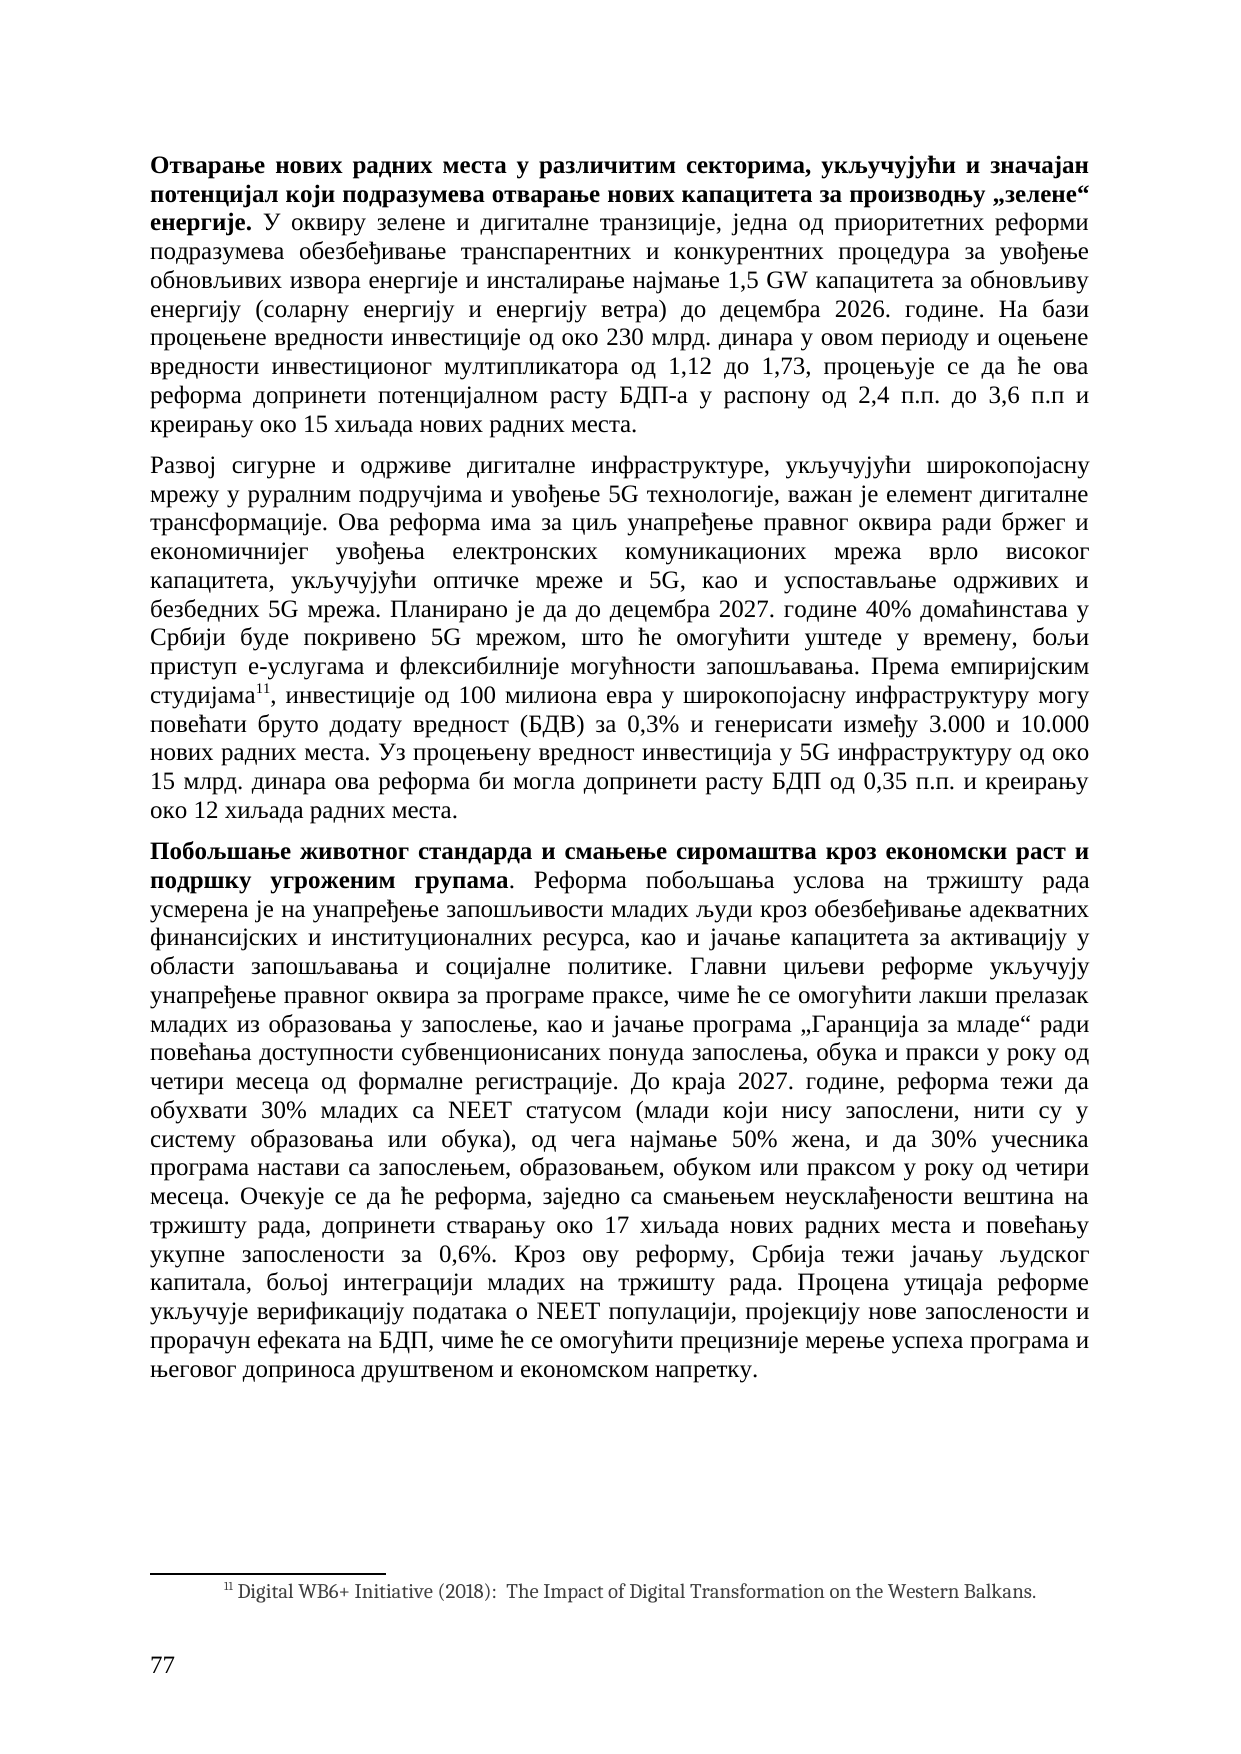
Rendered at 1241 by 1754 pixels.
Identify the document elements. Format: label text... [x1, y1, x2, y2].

text Побољшање животног стандарда и смањење сиромаштва кроз економски раст и подршку угроженим групама. Реформа побољшања услова на тржишту рада усмерена је на унапређење запошљивости младих људи кроз обезбеђивање адекватних финансијских и институционалних ресурса, као и јачање капацитета за активацију у области запошљавања и социјалне политике. Главни циљеви реформе укључују унапређење правног оквира за програме праксе, чиме ће се омогућити лакши прелазак младих из образовања у запослење, као и јачање програма „Гаранција за младе“ ради повећања доступности субвенционисаних понуда запослења, обука и пракси у року од четири месеца од формалне регистрације. До краја 2027. године, реформа тежи да обухвати 30% младих са NEET статусом (млади који нису запослени, нити су у систему образовања или обука), од чега најмање 50% жена, и да 30% учесника програма настави са запослењем, образовањем, обуком или праксом у року од четири месеца. Очекује се да ће реформа, заједно са смањењем неусклађености вештина на тржишту рада, допринети стварању око 17 хиљада нових радних места и повећању укупне запослености за 0,6%. Кроз ову реформу, Србија тежи јачању људског капитала, бољој интеграцији младих на тржишту рада. Процена утицаја реформе укључује верификацију података о NEET популацији, пројекцију нове запослености и прорачун ефеката на БДП, чиме ће се омогућити прецизније мерење успеха програма и његовог доприноса друштвеном и економском напретку. [150, 836, 1090, 1382]
text Отварање нових радних места у различитим секторима, укључујући и значајан потенцијал који подразумева отварање нових капацитета за производњу „зелене“ енергије. У оквиру зелене и дигиталне транзиције, једна од приоритетних реформи подразумева обезбеђивање транспарентних и конкурентних процедура за увођење обновљивих извора енергије и инсталирање најмање 1,5 GW капацитета за обновљиву енергију (соларну енергију и енергију ветра) до децембра 2026. године. На бази процењене вредности инвестиције од око 230 млрд. динара у овом периоду и оцењене вредности инвестиционог мултипликатора од 1,12 до 1,73, процењује се да ће ова реформа допринети потенцијалном расту БДП-а у распону од 2,4 п.п. до 3,6 п.п и креирању око 15 хиљада нових радних места. [150, 150, 1090, 437]
text Развој сигурне и одрживе дигиталне инфраструктуре, укључујући широкопојасну мрежу у руралним подручјима и увођење 5G технологије, важан је елемент дигиталне трансформације. Ова реформа има за циљ унапређење правног оквира ради бржег и економичнијег увођења електронских комуникационих мрежа врло високог капацитета, укључујући оптичке мреже и 5G, као и успостављање одрживих и безбедних 5G мрежа. Планирано је да до децембра 2027. године 40% домаћинстава у Србији буде покривено 5G мрежом, што ће омогућити уштеде у времену, бољи приступ е-услугама и флексибилније могућности запошљавања. Према емпиријским студијама, инвестиције од 100 милиона евра у широкопојасну инфраструктуру могу повећати бруто додату вредност (БДВ) за 0,3% и генерисати између 3.000 и 10.000 нових радних места. Уз процењену вредност инвестиција у 5G инфраструктуру од око 15 млрд. динара ова реформа би могла допринети расту БДП од 0,35 п.п. и креирању око 12 хиљада радних места. [150, 450, 1090, 824]
